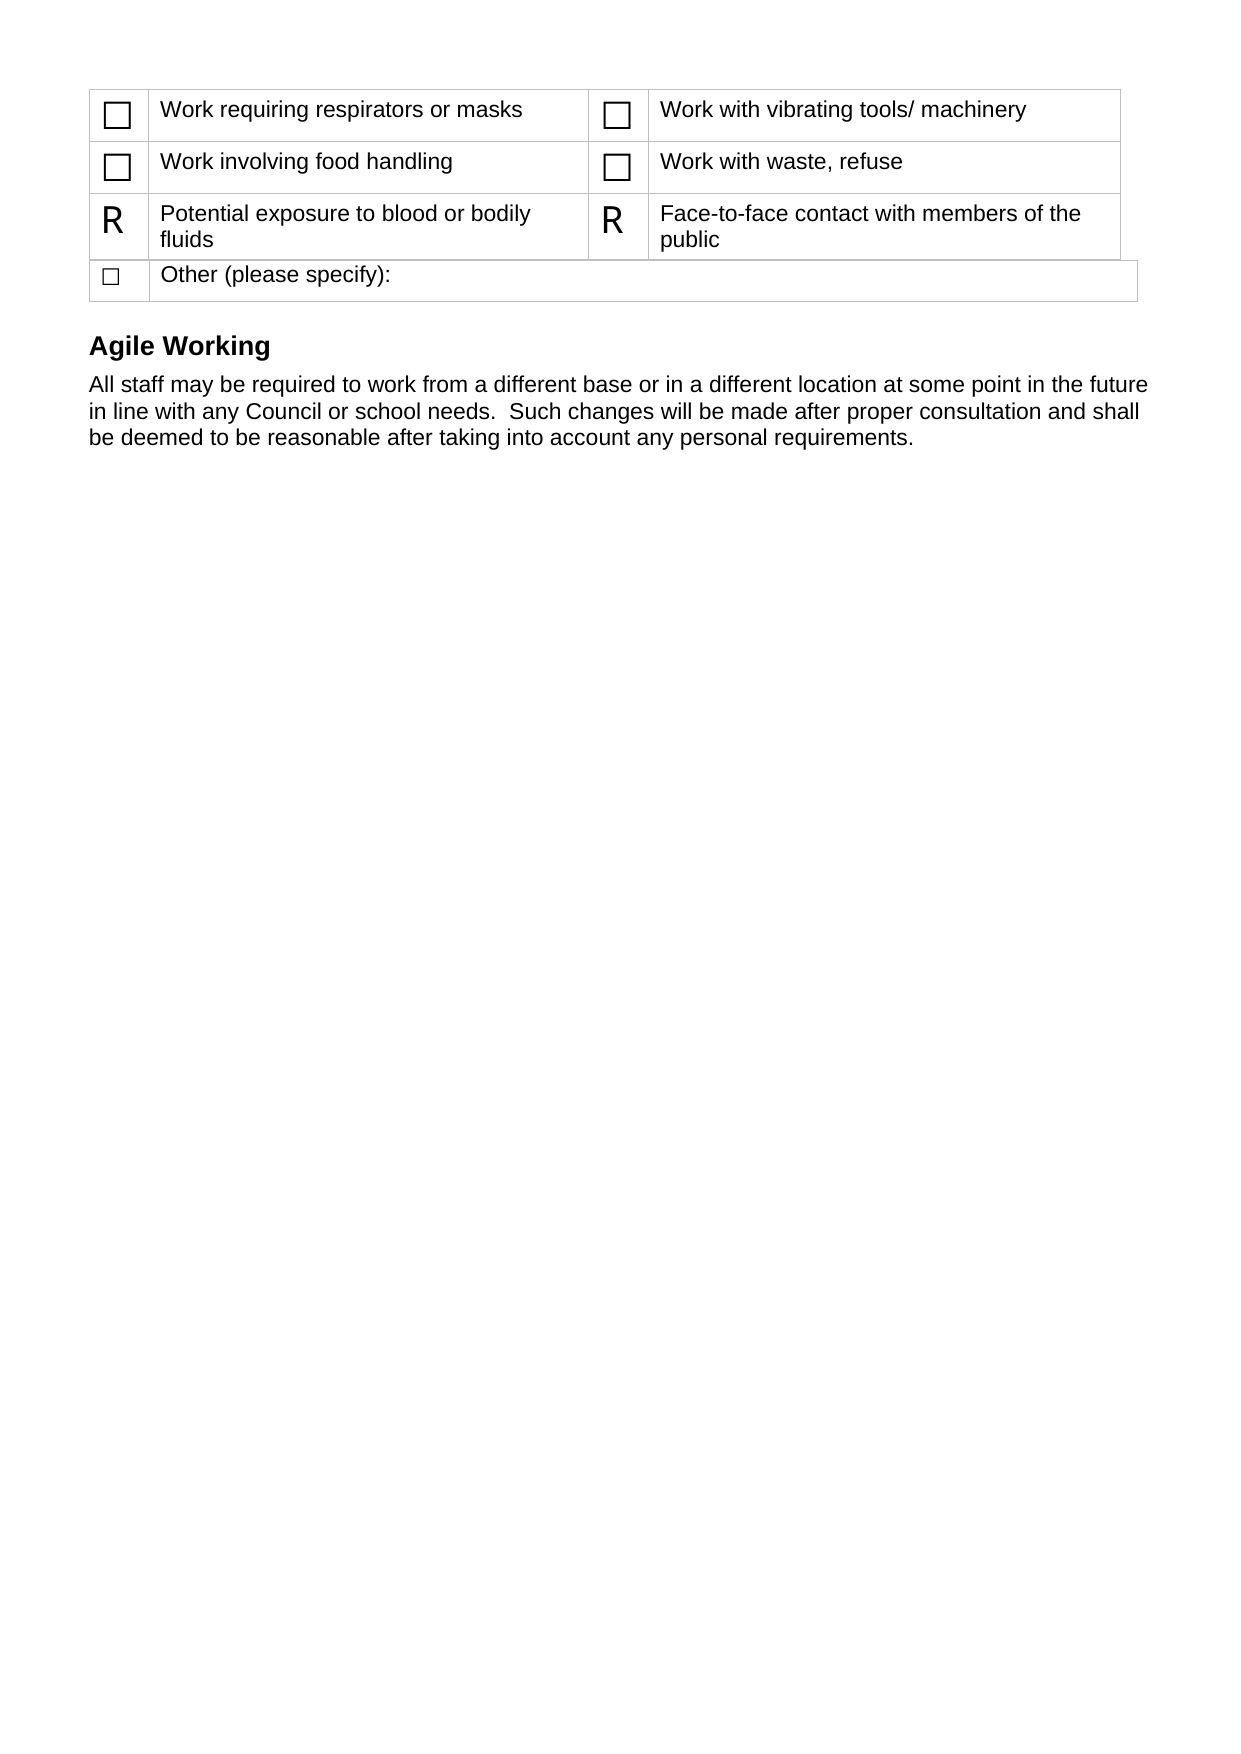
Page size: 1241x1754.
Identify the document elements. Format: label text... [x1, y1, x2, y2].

table_cell [589, 142, 648, 193]
table_cell Face-to-face contact with members of the public [649, 194, 1120, 259]
table_cell Potential exposure to blood or bodily fluids [149, 194, 588, 259]
table_cell Work with waste, refuse [649, 142, 1120, 193]
text All staff may be required to work from a different base or in a different location at some point in the future in line with any Council or school needs. Such changes will be made after proper consultation and shall be deemed to be reasonable after taking into account any personal requirements. [89, 371, 1152, 450]
table_cell [90, 194, 148, 259]
table_header Other (please specify): [150, 261, 1137, 301]
table_cell [589, 90, 648, 141]
table_cell [90, 142, 148, 193]
table_cell Work with vibrating tools/ machinery [649, 90, 1120, 141]
text Agile Working [89, 330, 1152, 362]
table_header [90, 261, 149, 301]
table_cell [589, 194, 648, 259]
table_cell Work requiring respirators or masks [149, 90, 588, 141]
table_cell Work involving food handling [149, 142, 588, 193]
table_cell [90, 90, 148, 141]
